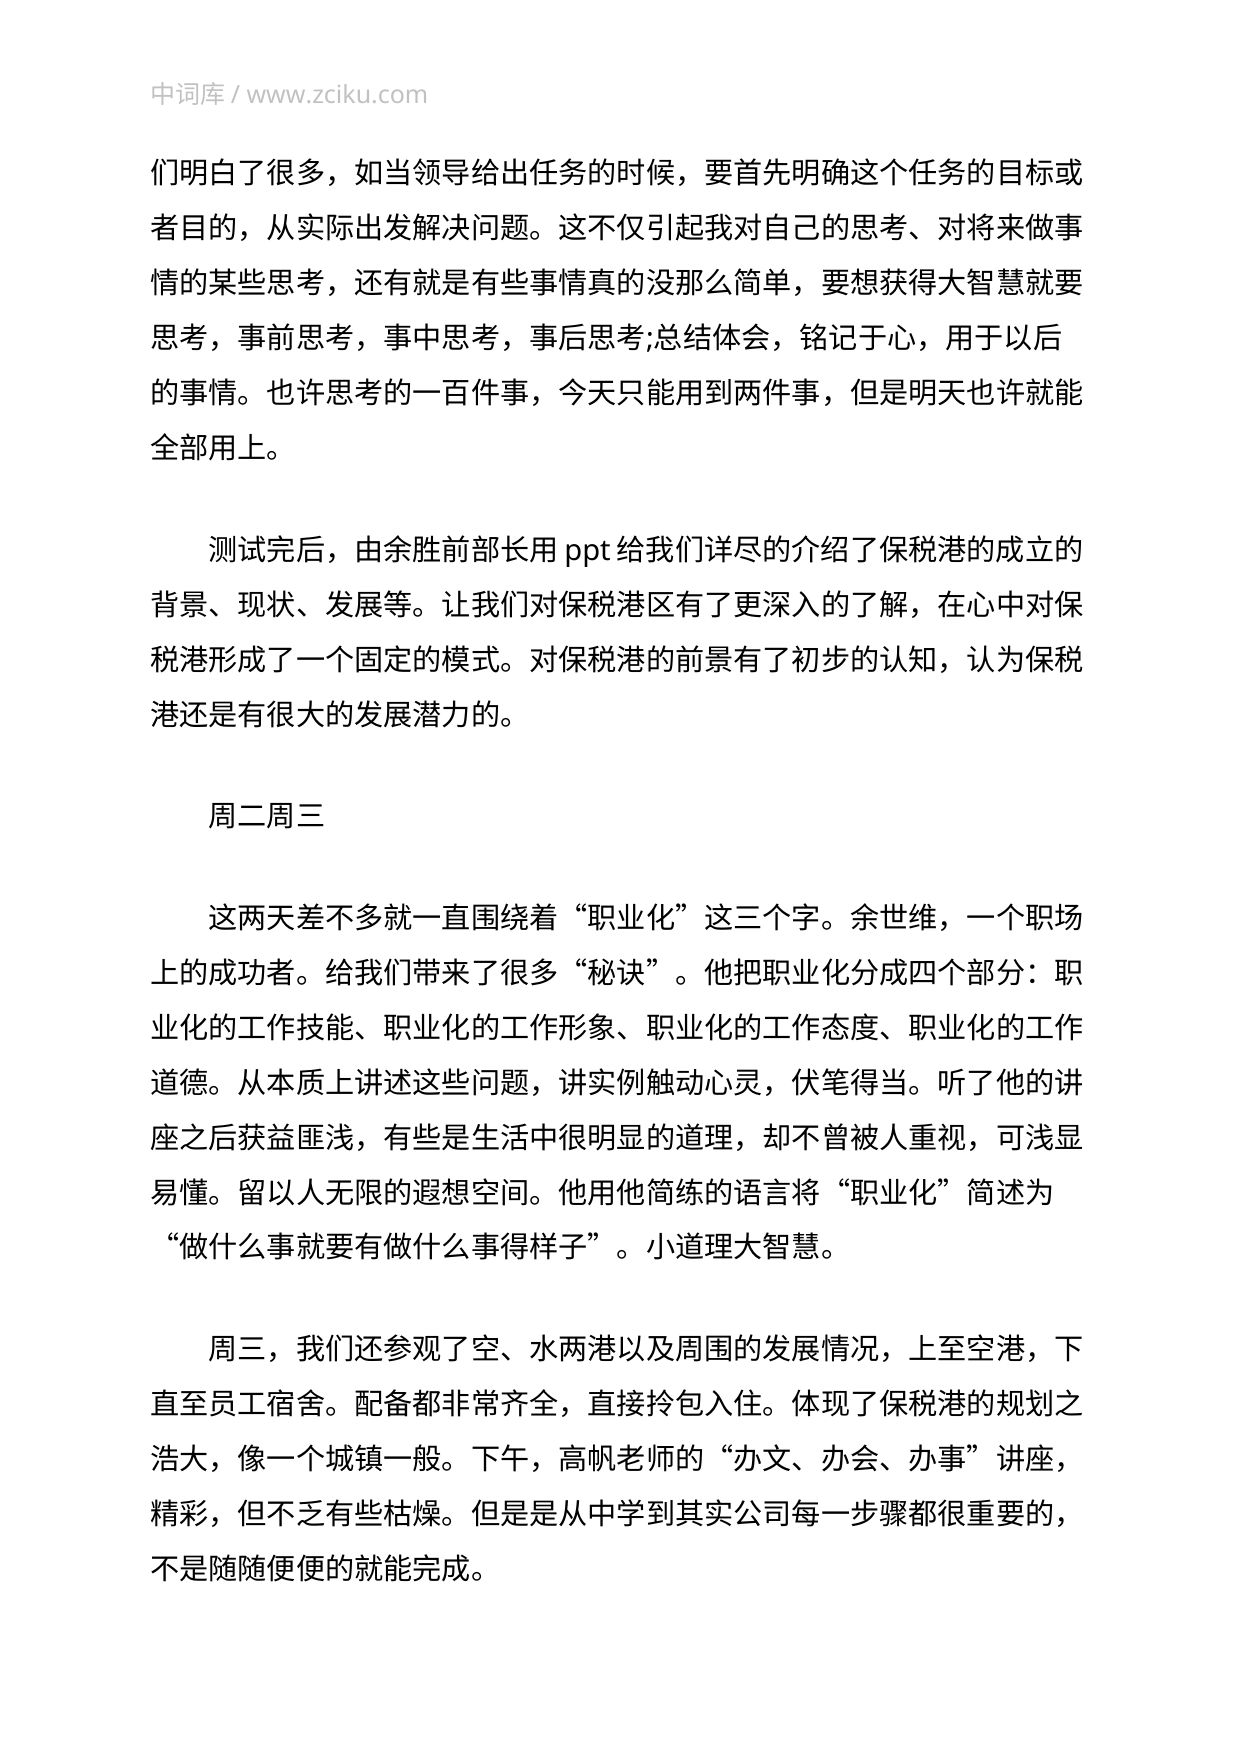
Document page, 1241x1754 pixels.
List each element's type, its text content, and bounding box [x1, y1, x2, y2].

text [150, 150, 1090, 467]
text 这两天差不多就一直围绕着“职业化”这三个字。余世维，一个职场上的成功者。给我们带来了很多“秘诀”。他把职业化分成四个部分：职业化的工作技能、职业化的工作形象、职业化的工作态度、职业化的工作道德。从本质上讲述这些问题，讲实例触动心灵，伏笔得当。听了他的讲座之后获益匪浅，有些是生活中很明显的道理，却不曾被人重视，可浅显易懂。留以人无限的遐想空间。他用他简练的语言将“职业化”简述为“做什么事就要有做什么事得样子”。小道理大智慧。 [150, 895, 1090, 1266]
text 周三，我们还参观了空、水两港以及周围的发展情况，上至空港，下直至员工宿舍。配备都非常齐全，直接拎包入住。体现了保税港的规划之浩大，像一个城镇一般。下午，高帆老师的“办文、办会、办事”讲座，精彩，但不乏有些枯燥。但是是从中学到其实公司每一步骤都很重要的，不是随随便便的就能完成。 [150, 1326, 1090, 1588]
text 周二周三 [150, 793, 1090, 835]
text 测试完后，由余胜前部长用ppt给我们详尽的介绍了保税港的成立的背景、现状、发展等。让我们对保税港区有了更深入的了解，在心中对保税港形成了一个固定的模式。对保税港的前景有了初步的认知，认为保税港还是有很大的发展潜力的。 [150, 526, 1090, 733]
